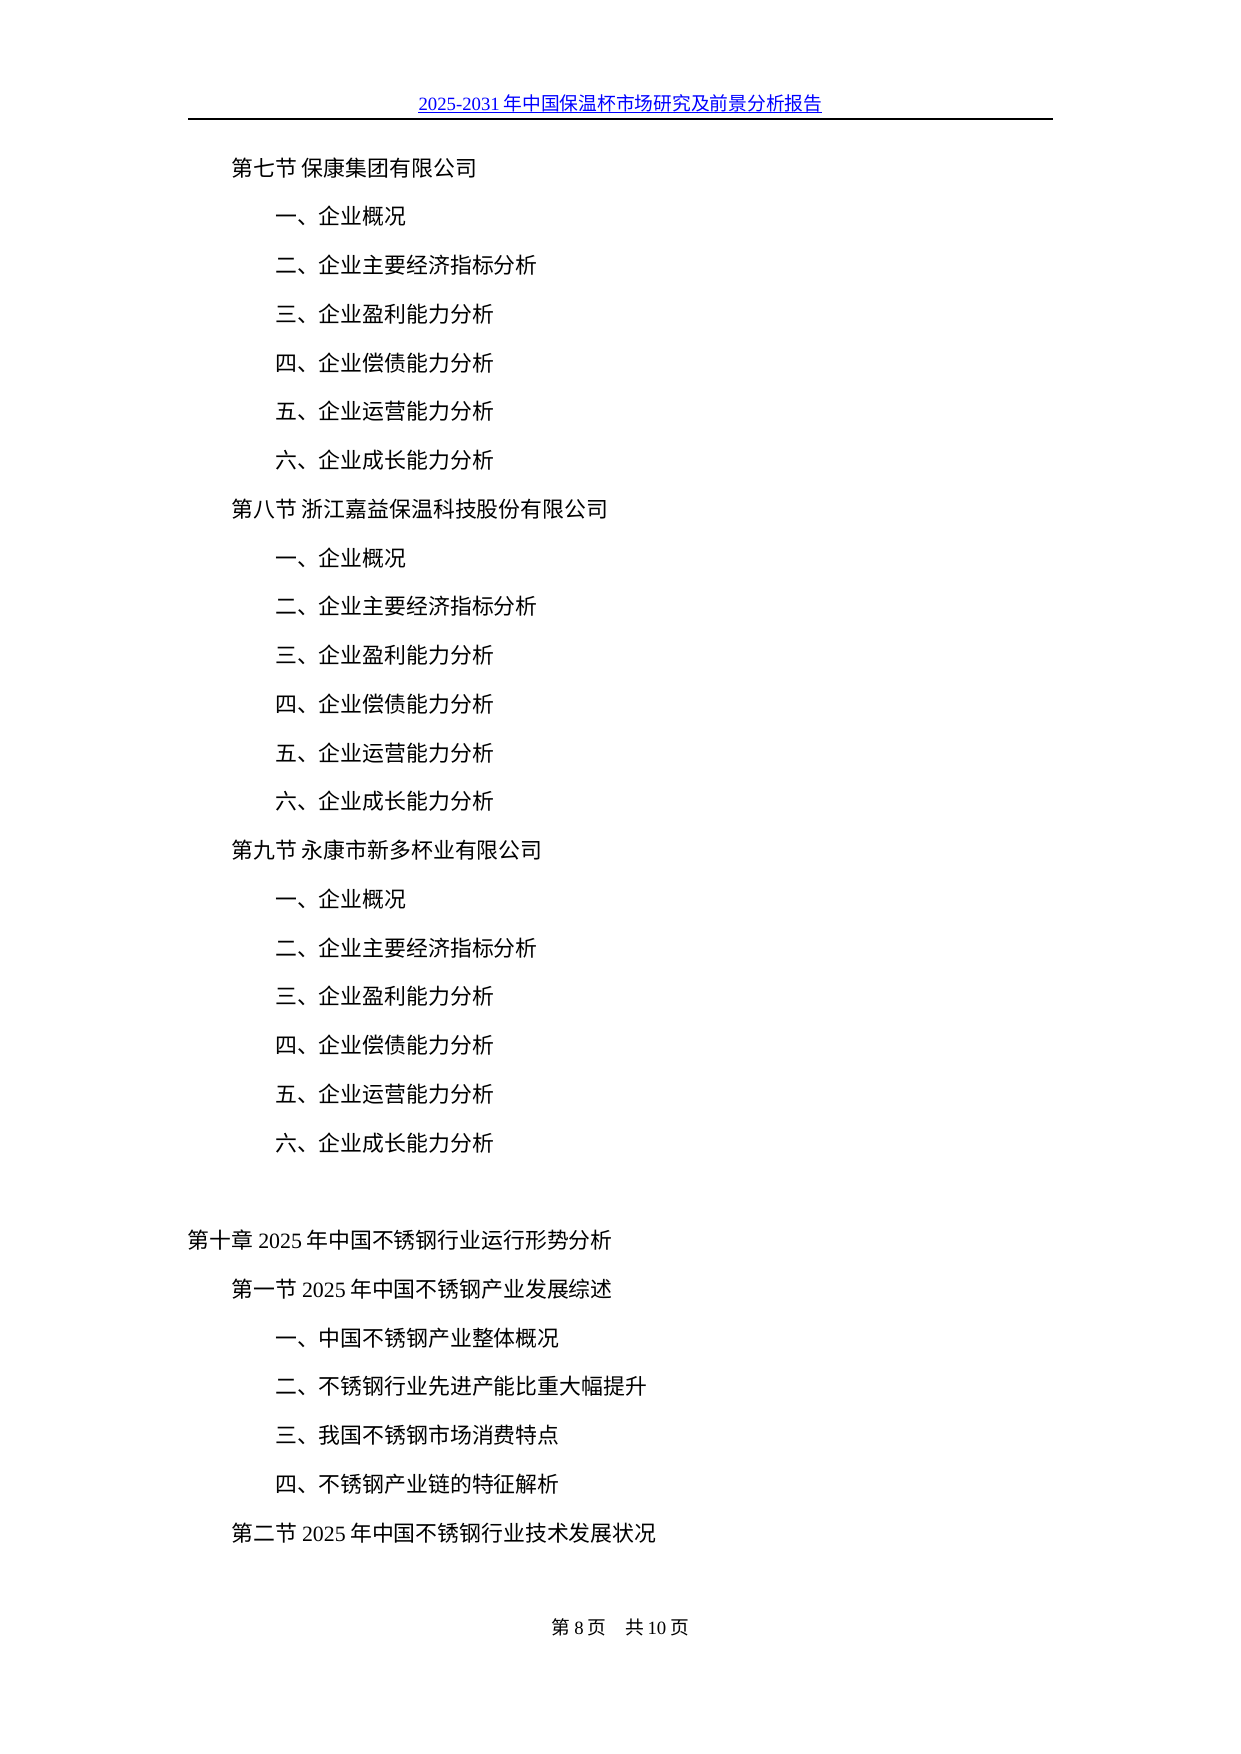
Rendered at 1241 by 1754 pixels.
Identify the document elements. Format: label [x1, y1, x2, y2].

text [187, 150, 1053, 1548]
